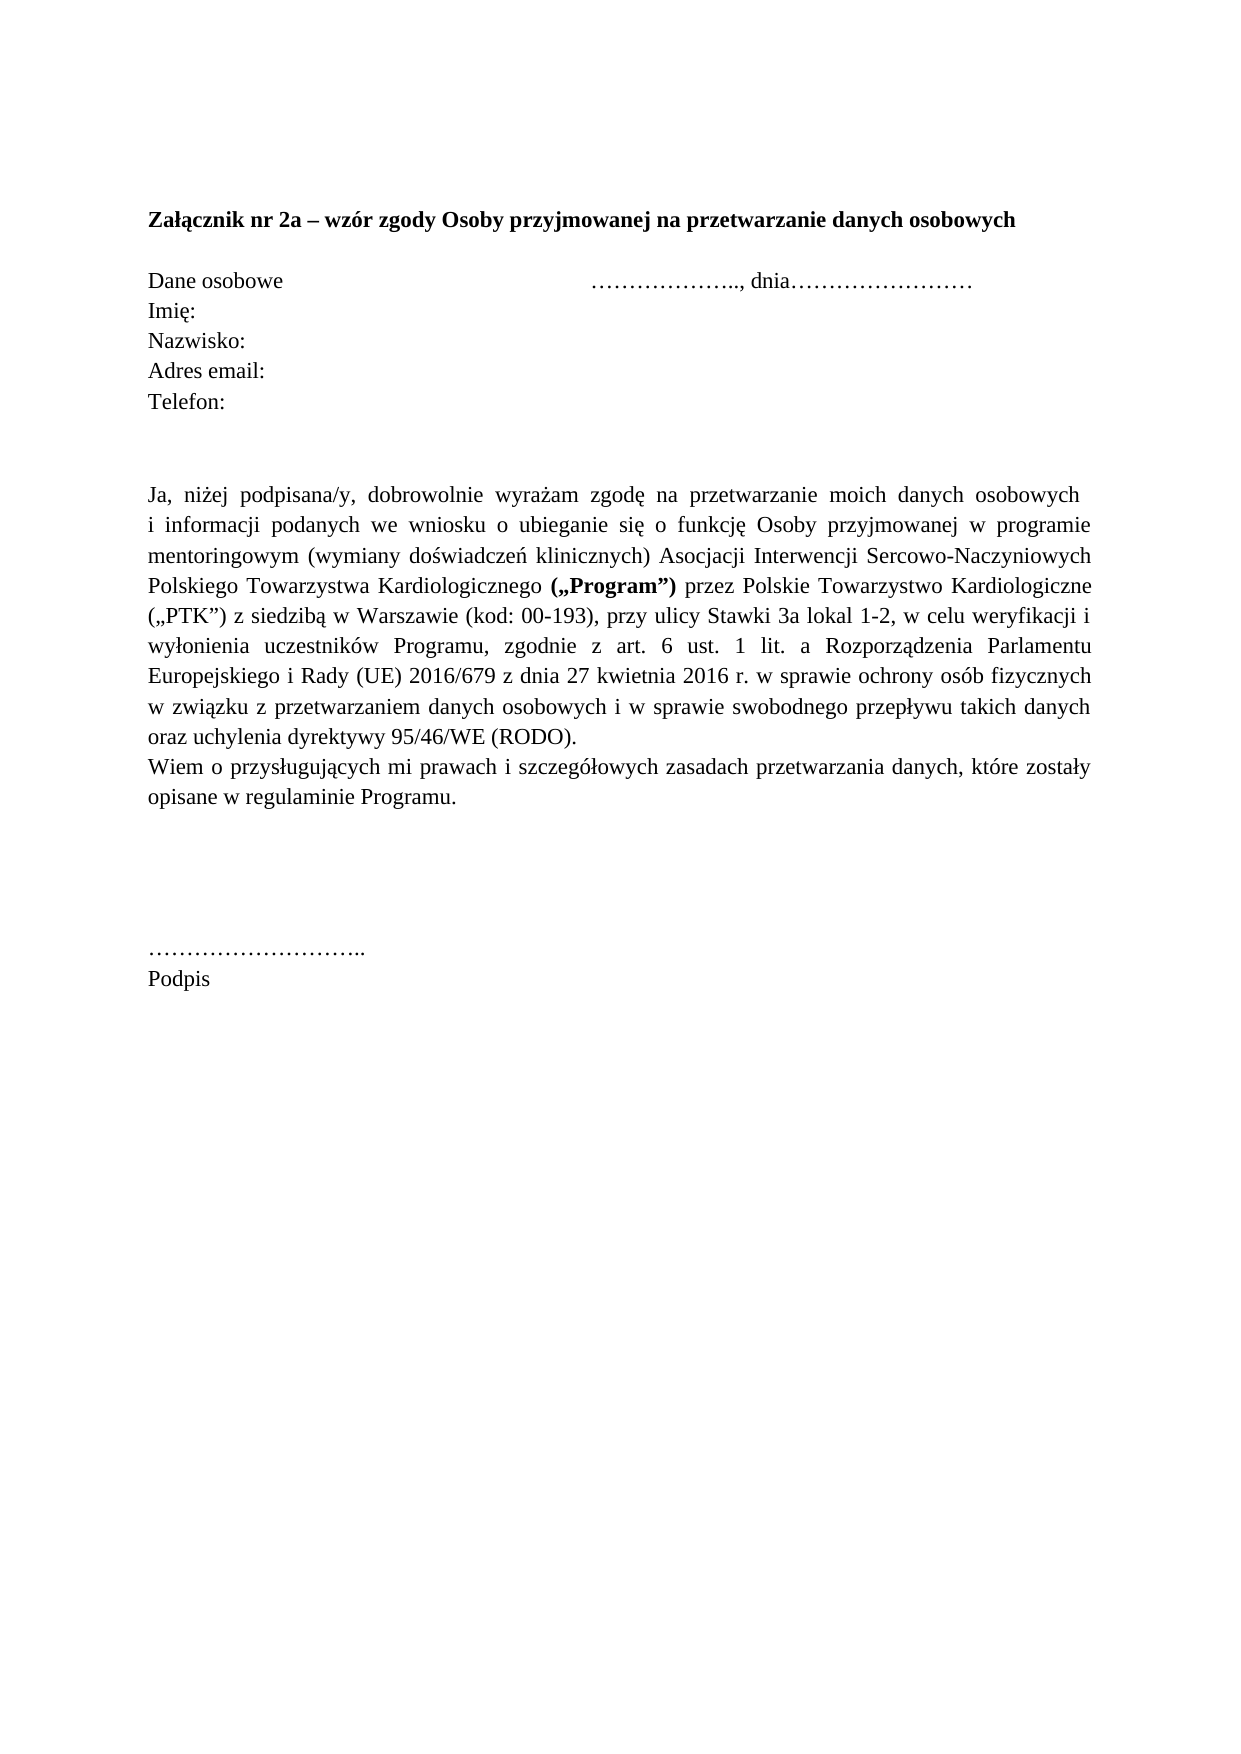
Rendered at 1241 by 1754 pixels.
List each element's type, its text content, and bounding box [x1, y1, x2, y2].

text Wiem o przysługujących mi prawach i szczegółowych zasadach przetwarzania danych, które zostały opisane w regulaminie Programu. [148, 753, 1093, 810]
text Dane osobowe ……………….., dnia…………………… [148, 267, 1093, 293]
text Telefon: [148, 388, 1093, 414]
text Podpis [148, 964, 1093, 991]
text Nazwisko: [148, 327, 1093, 354]
text ……………………….. [148, 934, 1093, 961]
text Ja, niżej podpisana/y, dobrowolnie wyrażam zgodę na przetwarzanie moich danych osobowych i informacji podanych we wniosku o ubieganie się o funkcję Osoby przyjmowanej w programie mentoringowym (wymiany doświadczeń klinicznych) Asocjacji Interwencji Sercowo-Naczyniowych Polskiego Towarzystwa Kardiologicznego („Program”) przez Polskie Towarzystwo Kardiologiczne („PTK”) z siedzibą w Warszawie (kod: 00-193), przy ulicy Stawki 3a lokal 1-2, w celu weryfikacji i wyłonienia uczestników Programu, zgodnie z art. 6 ust. 1 lit. a Rozporządzenia Parlamentu Europejskiego i Rady (UE) 2016/679 z dnia 27 kwietnia 2016 r. w sprawie ochrony osób fizycznych w związku z przetwarzaniem danych osobowych i w sprawie swobodnego przepływu takich danych oraz uchylenia dyrektywy 95/46/WE (RODO). [148, 481, 1093, 749]
text Adres email: [148, 358, 1093, 384]
text Załącznik nr 2a – wzór zgody Osoby przyjmowanej na przetwarzanie danych osobowych [148, 207, 1093, 233]
text Imię: [148, 297, 1093, 323]
